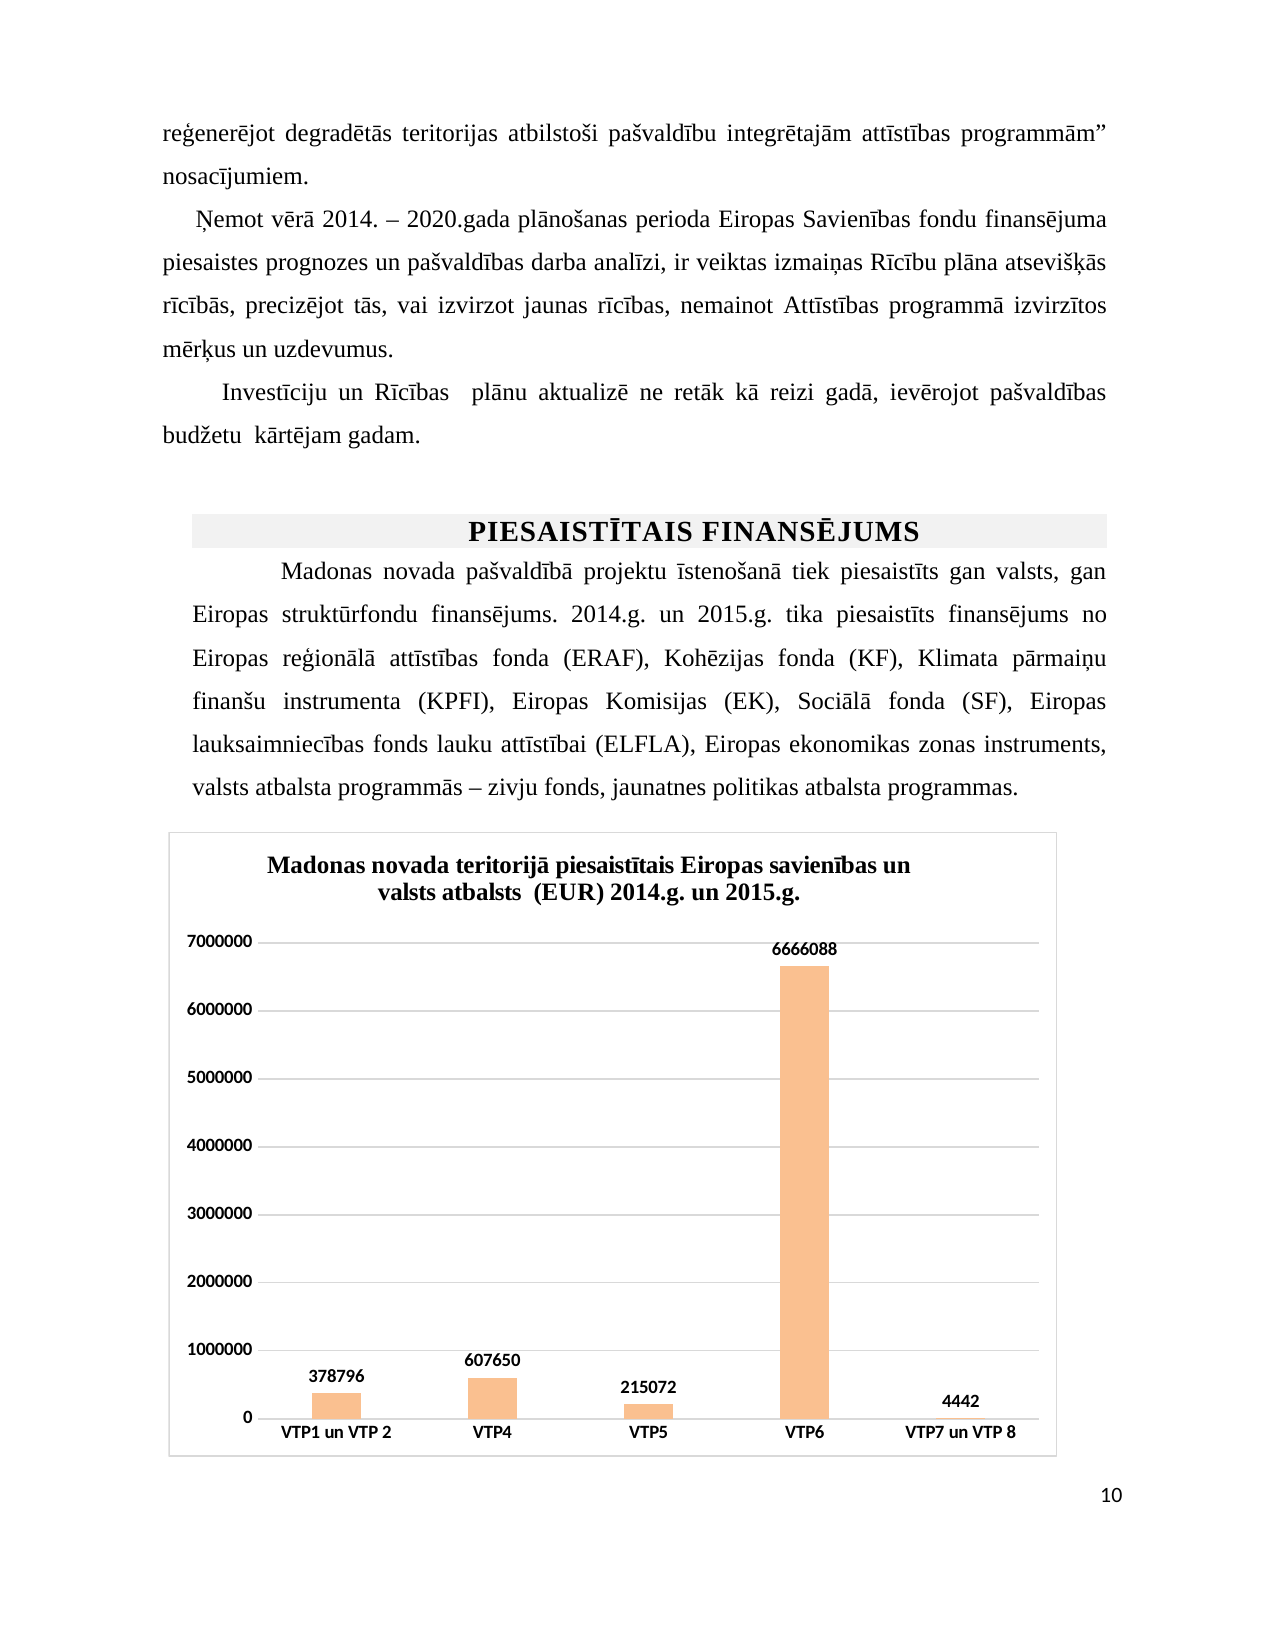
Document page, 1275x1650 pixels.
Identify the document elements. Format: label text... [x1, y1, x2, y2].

text Ņemot vērā 2014. – 2020.gada plānošanas perioda Eiropas Savienības fondu finansējuma piesaistes prognozes un pašvaldības darba analīzi, ir veiktas izmaiņas Rīcību plāna atsevišķās rīcībās, precizējot tās, vai izvirzot jaunas rīcības, nemainot Attīstības programmā izvirzītos mērķus un uzdevumus. [148, 204, 1107, 362]
subtitle Piesaistītais finansējums [192, 514, 1107, 548]
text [162, 118, 1107, 190]
text Investīciju un Rīcības plānu aktualizē ne retāk kā reizi gadā, ievērojot pašvaldības budžetu kārtējam gadam. [162, 377, 1107, 449]
text Madonas novada pašvaldībā projektu īstenošanā tiek piesaistīts gan valsts, gan Eiropas struktūrfondu finansējums. 2014.g. un 2015.g. tika piesaistīts finansējums no Eiropas reģionālā attīstības fonda (ERAF), Kohēzijas fonda (KF), Klimata pārmaiņu finanšu instrumenta (KPFI), Eiropas Komisijas (EK), Sociālā fonda (SF), Eiropas lauksaimniecības fonds lauku attīstībai (ELFLA), Eiropas ekonomikas zonas instruments, valsts atbalsta programmās – zivju fonds, jaunatnes politikas atbalsta programmas. [192, 556, 1107, 801]
